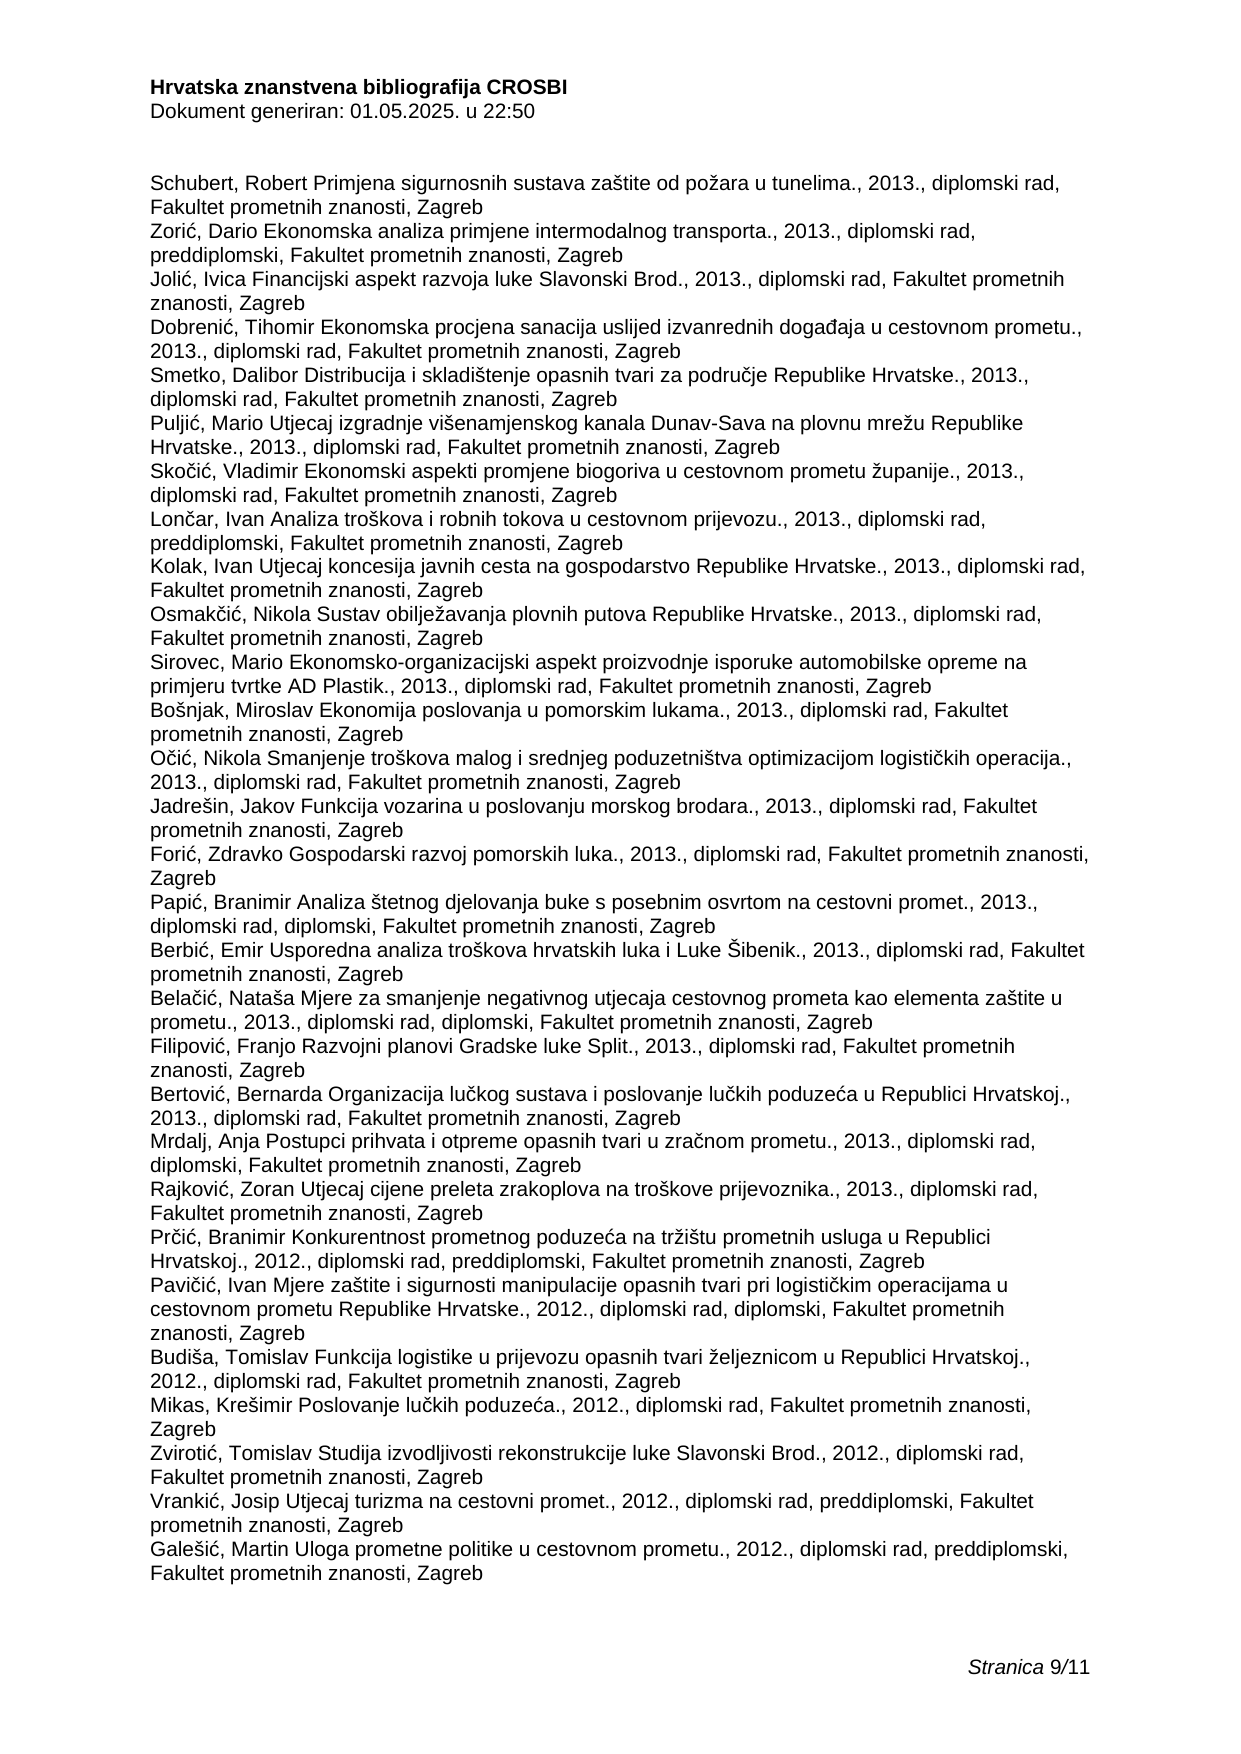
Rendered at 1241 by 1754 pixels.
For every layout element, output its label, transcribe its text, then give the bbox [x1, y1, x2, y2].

text Dobrenić, Tihomir [150, 315, 1090, 363]
text Schubert, Robert [150, 171, 1090, 219]
text Mikas, Krešimir [150, 1393, 1090, 1441]
text Prčić, Branimir [150, 1225, 1090, 1273]
text Kolak, Ivan [150, 554, 1090, 602]
text Papić, Branimir [150, 890, 1090, 938]
text Galešić, Martin [150, 1537, 1090, 1584]
text Vrankić, Josip [150, 1489, 1090, 1537]
text Forić, Zdravko [150, 842, 1090, 890]
text Zvirotić, Tomislav [150, 1441, 1090, 1489]
text Jolić, Ivica [150, 267, 1090, 315]
text Mrdalj, Anja [150, 1129, 1090, 1177]
text Lončar, Ivan [150, 506, 1090, 554]
text Belačić, Nataša [150, 986, 1090, 1033]
text Osmakčić, Nikola [150, 602, 1090, 650]
text Bošnjak, Miroslav [150, 698, 1090, 746]
text Očić, Nikola [150, 746, 1090, 794]
text Filipović, Franjo [150, 1033, 1090, 1081]
text Sirovec, Mario [150, 650, 1090, 698]
text Smetko, Dalibor [150, 363, 1090, 411]
text Skočić, Vladimir [150, 458, 1090, 506]
text Rajković, Zoran [150, 1177, 1090, 1225]
text Puljić, Mario [150, 411, 1090, 458]
text Jadrešin, Jakov [150, 794, 1090, 842]
text Zorić, Dario [150, 219, 1090, 267]
text Pavičić, Ivan [150, 1273, 1090, 1345]
text Berbić, Emir [150, 938, 1090, 986]
text Bertović, Bernarda [150, 1081, 1090, 1129]
text Budiša, Tomislav [150, 1345, 1090, 1393]
